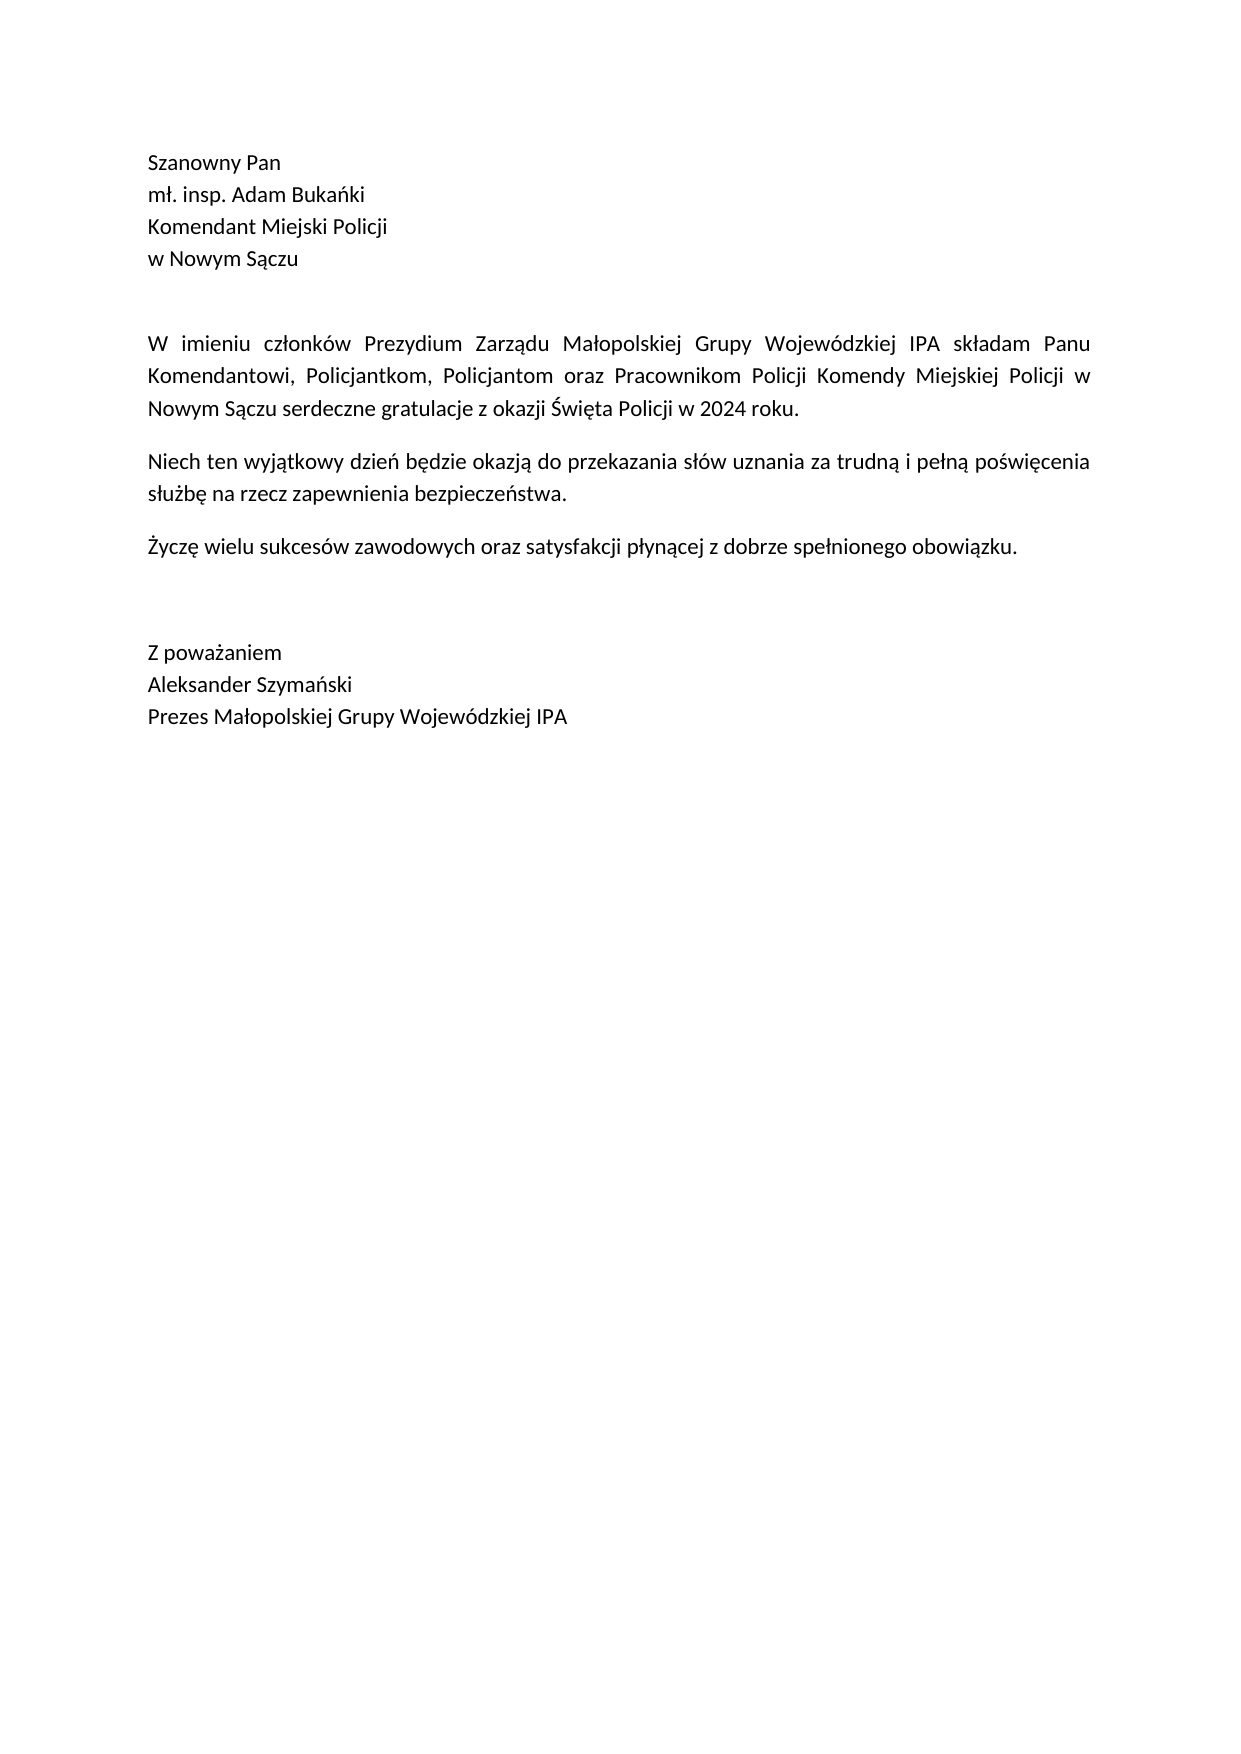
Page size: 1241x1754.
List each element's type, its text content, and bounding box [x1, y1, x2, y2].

text w Nowym Sączu [148, 244, 1093, 272]
text W imieniu członków Prezydium Zarządu Małopolskiej Grupy Wojewódzkiej IPA składam Panu Komendantowi, Policjantkom, Policjantom oraz Pracownikom Policji Komendy Miejskiej Policji w Nowym Sączu serdeczne gratulacje z okazji Święta Policji w 2024 roku. [148, 329, 1093, 422]
text mł. insp. Adam Bukańki [148, 180, 1093, 208]
text Prezes Małopolskiej Grupy Wojewódzkiej IPA [148, 702, 1093, 730]
text Niech ten wyjątkowy dzień będzie okazją do przekazania słów uznania za trudną i pełną poświęcenia służbę na rzecz zapewnienia bezpieczeństwa. [148, 447, 1093, 507]
text Z poważaniem [148, 638, 1093, 666]
text Komendant Miejski Policji [148, 212, 1093, 240]
text Szanowny Pan [148, 148, 1093, 176]
text Aleksander Szymański [148, 670, 1093, 698]
text Życzę wielu sukcesów zawodowych oraz satysfakcji płynącej z dobrze spełnionego obowiązku. [148, 532, 1093, 560]
